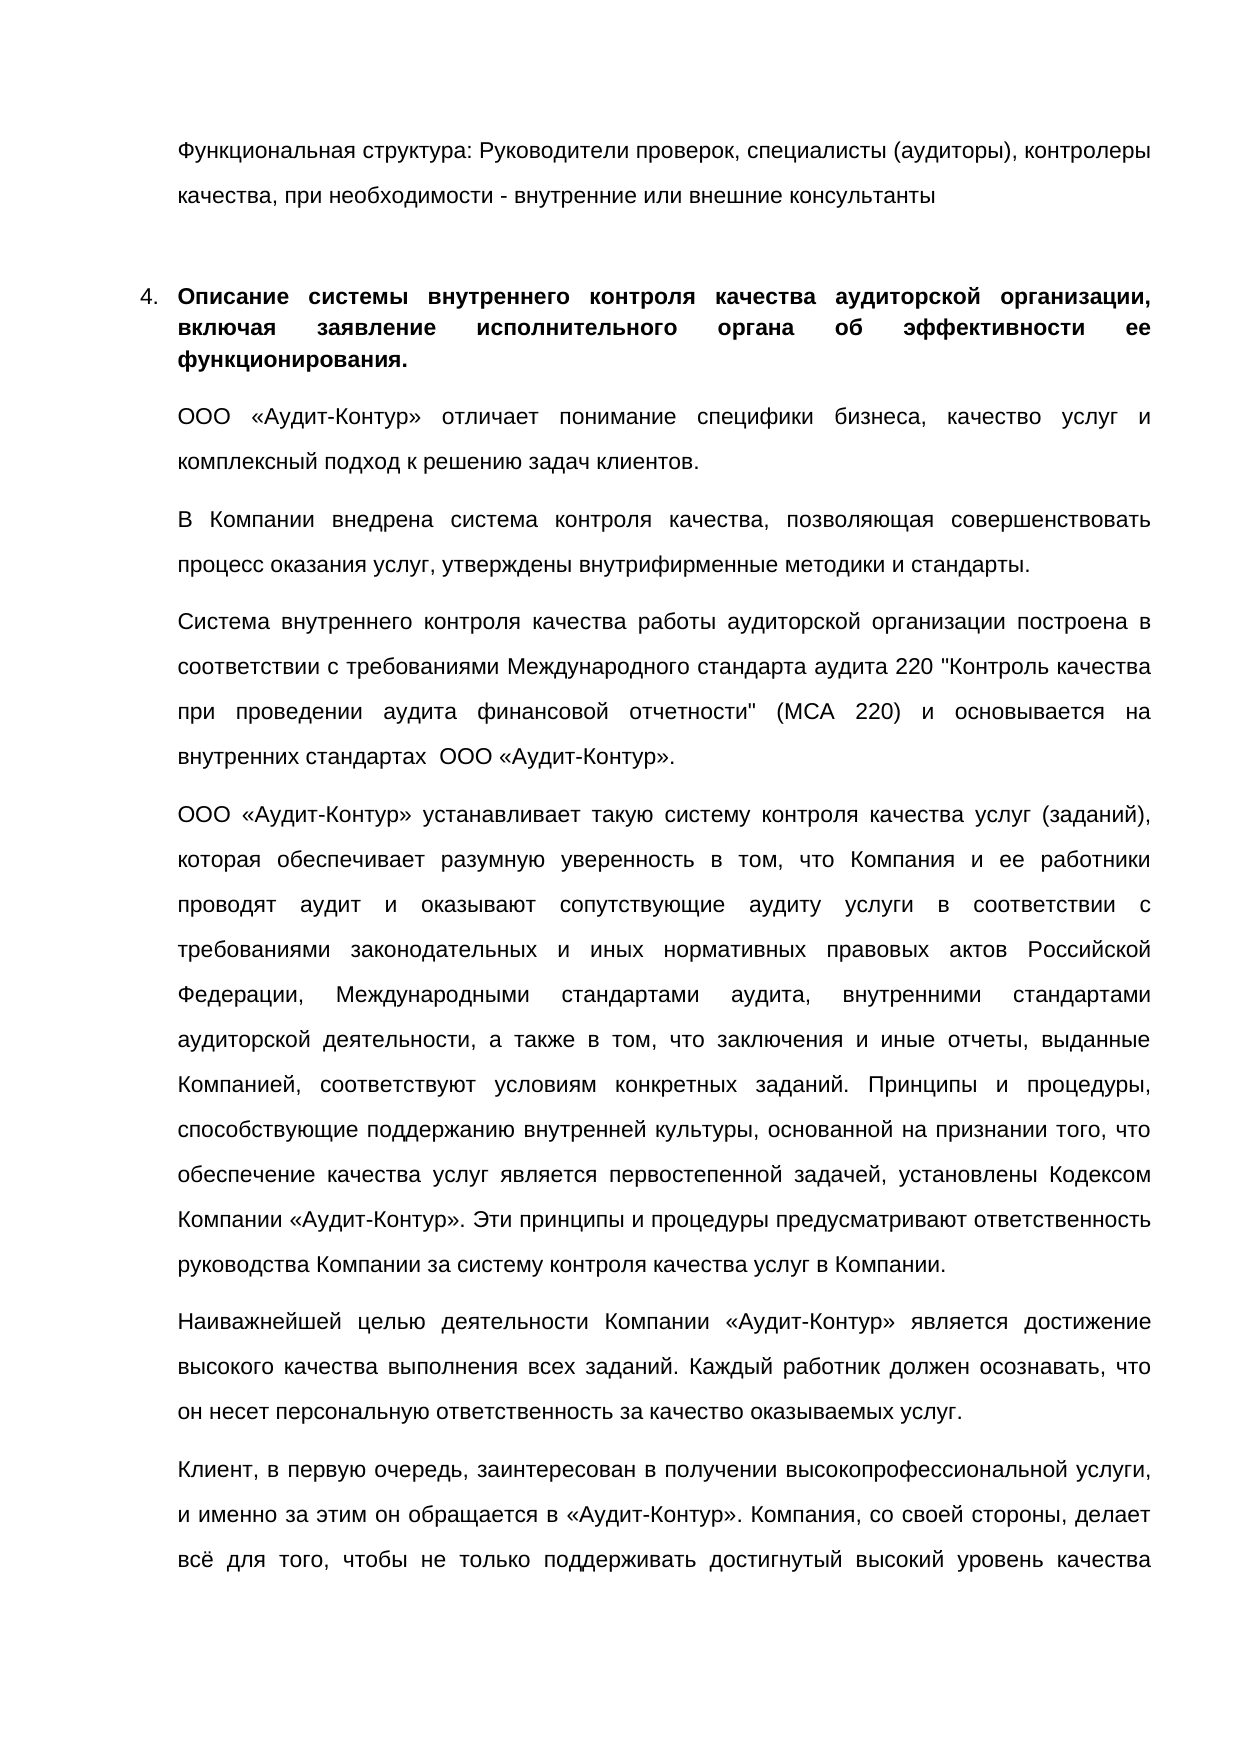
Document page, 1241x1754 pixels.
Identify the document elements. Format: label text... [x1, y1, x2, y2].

text Наиважнейшей целью деятельности Компании «Аудит-Контур» является достижение высокого качества выполнения всех заданий. Каждый работник должен осознавать, что он несет персональную ответственность за качество оказываемых услуг. [177, 1289, 1152, 1424]
text Функциональная структура: Руководители проверок, специалисты (аудиторы), контролеры качества, при необходимости - внутренние или внешние консультанты [177, 118, 1152, 208]
text ООО «Аудит-Контур» устанавливает такую систему контроля качества услуг (заданий), которая обеспечивает разумную уверенность в том, что Компания и ее работники проводят аудит и оказывают сопутствующие аудиту услуги в соответствии с требованиями законодательных и иных нормативных правовых актов Российской Федерации, Международными стандартами аудита, внутренними стандартами аудиторской деятельности, а также в том, что заключения и иные отчеты, выданные Компанией, соответствуют условиям конкретных заданий. Принципы и процедуры, способствующие поддержанию внутренней культуры, основанной на признании того, что обеспечение качества услуг является первостепенной задачей, установлены Кодексом Компании «Аудит-Контур». Эти принципы и процедуры предусматривают ответственность руководства Компании за систему контроля качества услуг в Компании. [177, 782, 1152, 1277]
text ООО «Аудит-Контур» отличает понимание специфики бизнеса, качество услуг и комплексный подход к решению задач клиентов. [177, 384, 1152, 474]
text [177, 1437, 1152, 1572]
text Система внутреннего контроля качества работы аудиторской организации построена в соответствии с требованиями Международного стандарта аудита 220 "Контроль качества при проведении аудита финансовой отчетности" (МСА 220) и основывается на внутренних стандартах ООО «Аудит-Контур». [177, 589, 1152, 769]
text В Компании внедрена система контроля качества, позволяющая совершенствовать процесс оказания услуг, утверждены внутрифирменные методики и стандарты. [177, 487, 1152, 577]
list Описание системы внутреннего контроля качества аудиторской организации, включая заявление исполнительного органа об эффективности ее функционирования. [140, 278, 1152, 372]
